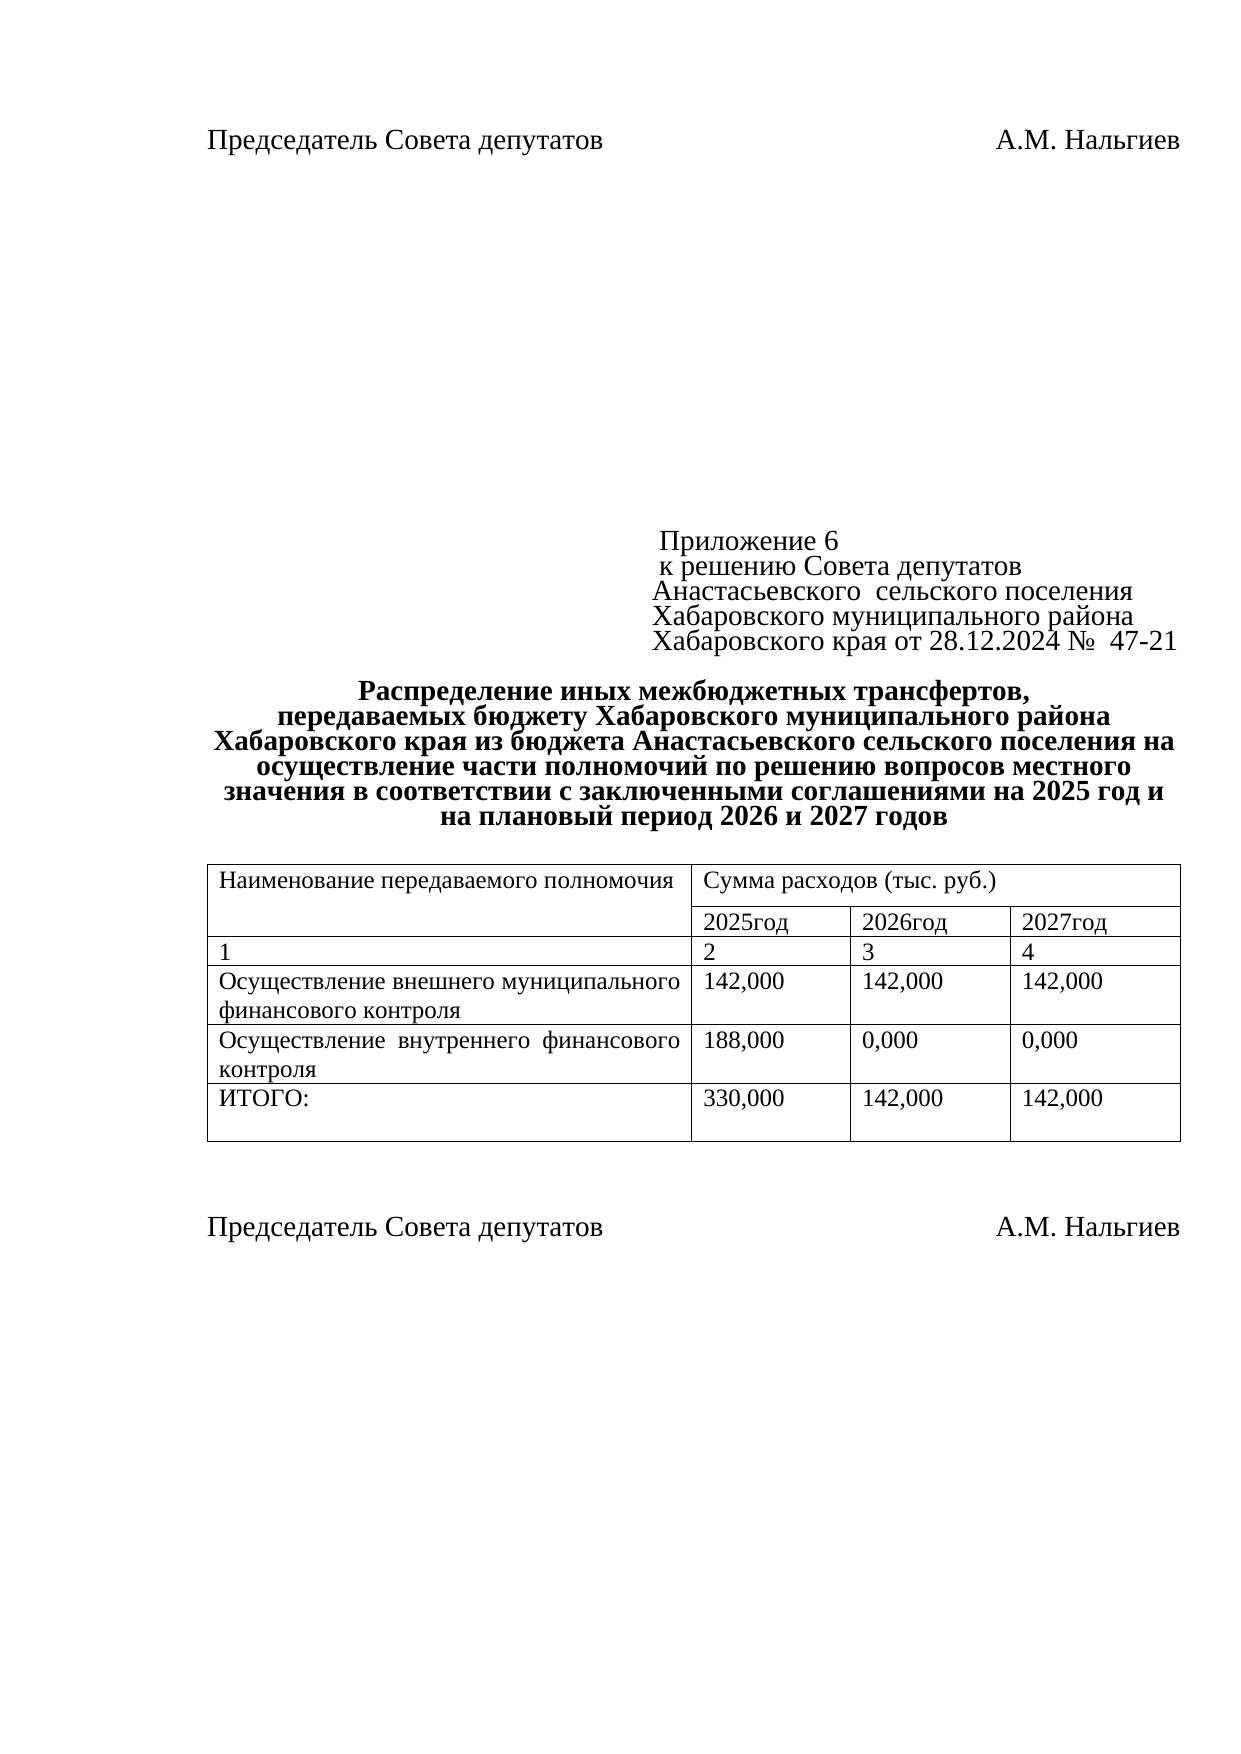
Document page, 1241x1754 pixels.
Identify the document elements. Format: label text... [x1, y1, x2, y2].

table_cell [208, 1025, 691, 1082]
text Хабаровского муниципального района [207, 606, 1181, 631]
text Председатель Совета депутатов А.М. Нальгиев [207, 1209, 1181, 1243]
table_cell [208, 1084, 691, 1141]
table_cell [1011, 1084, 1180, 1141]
text Председатель Совета депутатов А.М. Нальгиев [207, 122, 1181, 156]
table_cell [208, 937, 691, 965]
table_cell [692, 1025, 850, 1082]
text Приложение 6 [207, 531, 1181, 556]
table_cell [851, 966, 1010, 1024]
text Распределение иных межбюджетных трансфертов, [940, 681, 1181, 706]
text передаваемых бюджету Хабаровского муниципального района Хабаровского края из бюджета Анастасьевского сельского поселения на осуществление части полномочий по решению вопросов местного значения в соответствии с заключенными соглашениями на 2025 год и на плановый период 2026 и 2027 годов [207, 706, 1181, 831]
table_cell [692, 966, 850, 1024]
text Анастасьевского сельского поселения [207, 581, 1181, 606]
text Распределение иных межбюджетных трансфертов, [207, 681, 936, 706]
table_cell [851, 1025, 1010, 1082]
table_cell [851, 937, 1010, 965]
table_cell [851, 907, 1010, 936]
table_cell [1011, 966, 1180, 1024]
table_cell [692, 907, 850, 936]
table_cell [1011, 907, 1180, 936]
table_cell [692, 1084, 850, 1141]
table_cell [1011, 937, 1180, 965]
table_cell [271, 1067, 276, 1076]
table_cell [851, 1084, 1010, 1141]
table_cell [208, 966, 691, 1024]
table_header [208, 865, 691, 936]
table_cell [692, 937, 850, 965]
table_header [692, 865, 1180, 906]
text к решению Совета депутатов [207, 556, 1181, 581]
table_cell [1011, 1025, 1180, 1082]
text Хабаровского края от 28.12.2024 № 47-21 [207, 631, 1181, 656]
